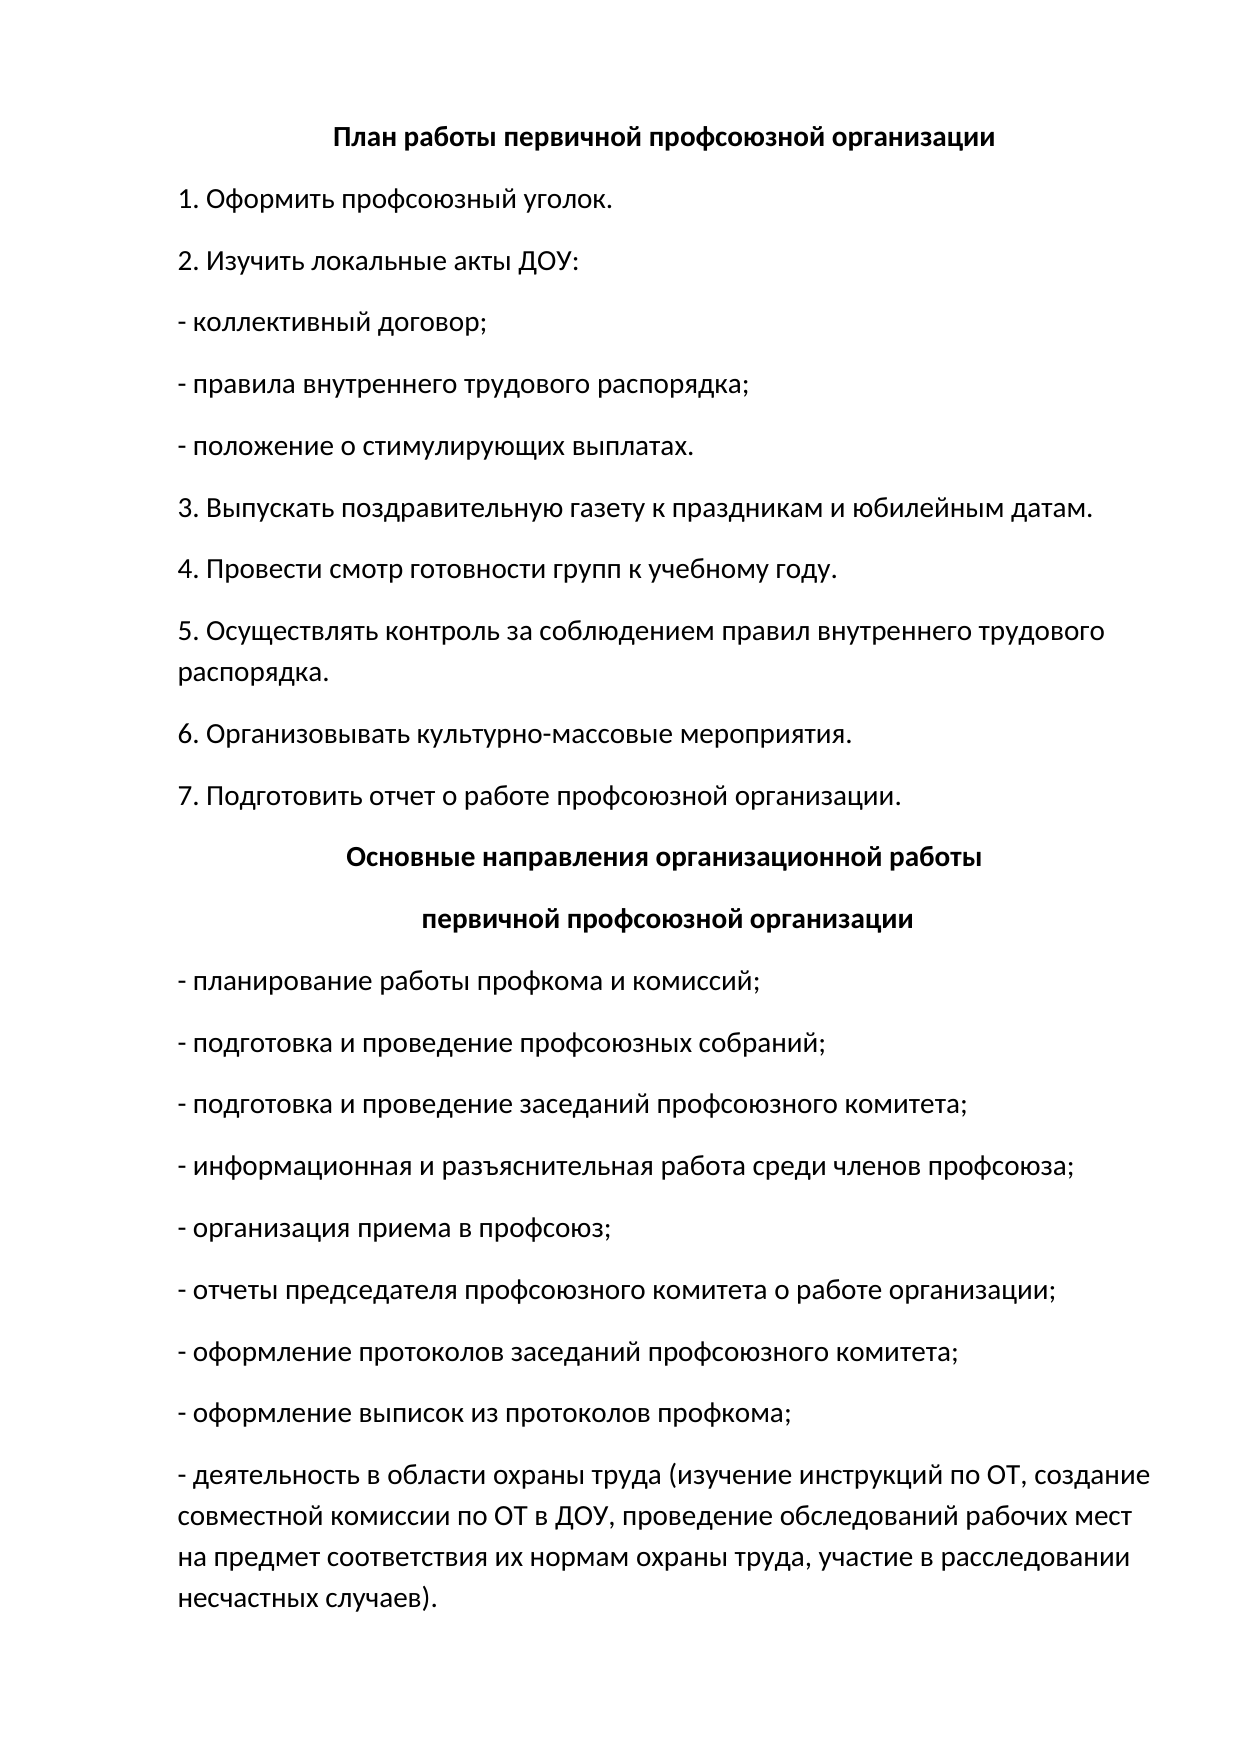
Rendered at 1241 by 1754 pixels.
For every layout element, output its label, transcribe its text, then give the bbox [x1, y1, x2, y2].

text - оформление выписок из протоколов профкома; [177, 1394, 1152, 1430]
text - подготовка и проведение профсоюзных собраний; [177, 1024, 1152, 1059]
text - отчеты председателя профсоюзного комитета о работе организации; [177, 1271, 1152, 1307]
text - подготовка и проведение заседаний профсоюзного комитета; [177, 1086, 1152, 1121]
text - информационная и разъяснительная работа среди членов профсоюза; [177, 1147, 1152, 1183]
text первичной профсоюзной организации [177, 900, 1152, 936]
text 2. Изучить локальные акты ДОУ: [177, 242, 1152, 277]
text - планирование работы профкома и комиссий; [177, 962, 1152, 998]
text - деятельность в области охраны труда (изучение инструкций по ОТ, создание совместной комиссии по ОТ в ДОУ, проведение обследований рабочих мест на предмет соответствия их нормам охраны труда, участие в расследовании несчастных случаев). [177, 1456, 1152, 1615]
text План работы первичной профсоюзной организации [177, 118, 1152, 154]
text Основные направления организационной работы [177, 838, 1152, 874]
text 5. Осуществлять контроль за соблюдением правил внутреннего трудового распорядка. [177, 612, 1152, 689]
text - правила внутреннего трудового распорядка; [177, 365, 1152, 401]
text - положение о стимулирующих выплатах. [177, 427, 1152, 463]
text 6. Организовывать культурно-массовые мероприятия. [177, 715, 1152, 751]
text - организация приема в профсоюз; [177, 1209, 1152, 1245]
text - оформление протоколов заседаний профсоюзного комитета; [177, 1333, 1152, 1368]
text 3. Выпускать поздравительную газету к праздникам и юбилейным датам. [177, 489, 1152, 524]
text 4. Провести смотр готовности групп к учебному году. [177, 551, 1152, 586]
text - коллективный договор; [177, 303, 1152, 339]
text 1. Оформить профсоюзный уголок. [177, 180, 1152, 216]
text 7. Подготовить отчет о работе профсоюзной организации. [177, 777, 1152, 812]
